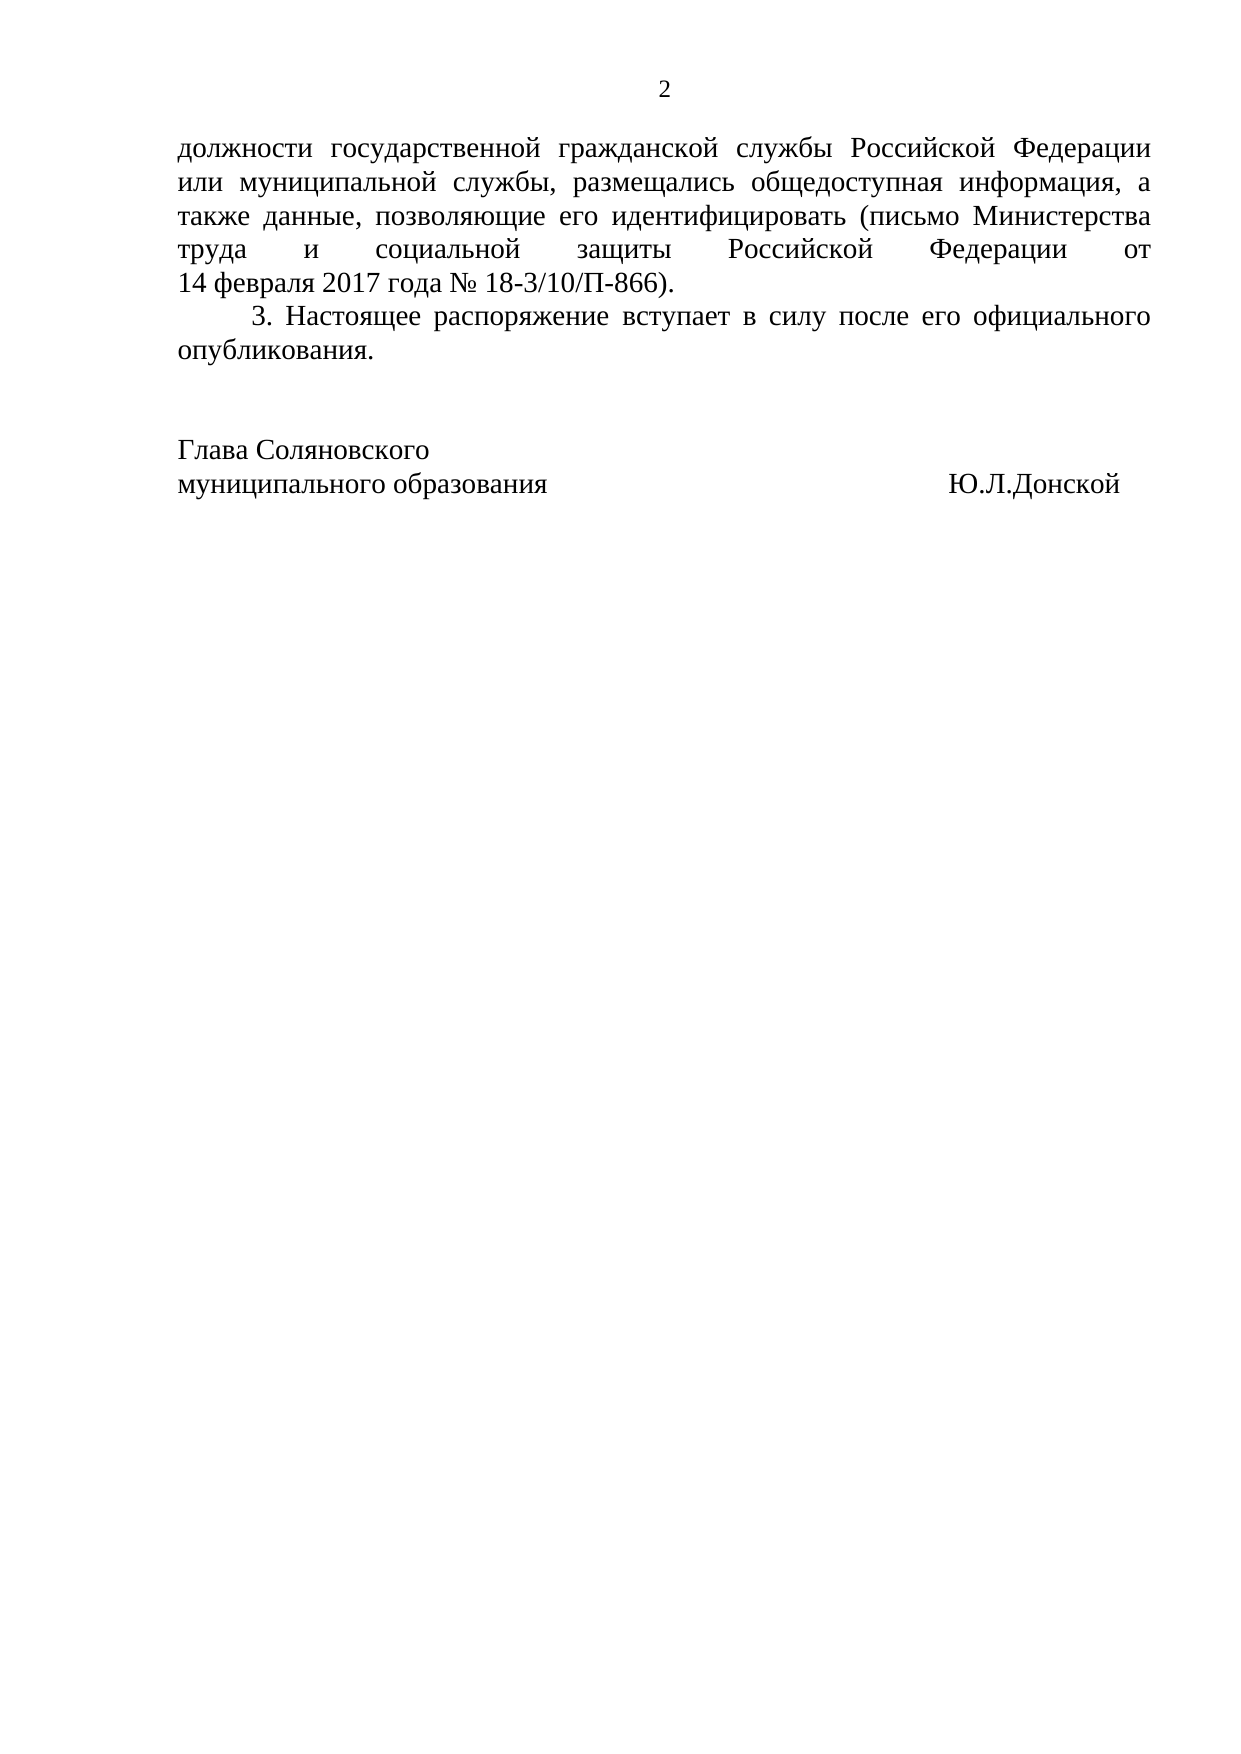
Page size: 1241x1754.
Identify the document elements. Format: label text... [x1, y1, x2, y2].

text муниципального образования Ю.Л.Донской [177, 466, 1152, 499]
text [177, 131, 1152, 298]
text 3. Настоящее распоряжение вступает в силу после его официального опубликования. [177, 298, 1152, 365]
text Глава Соляновского [177, 432, 1152, 466]
